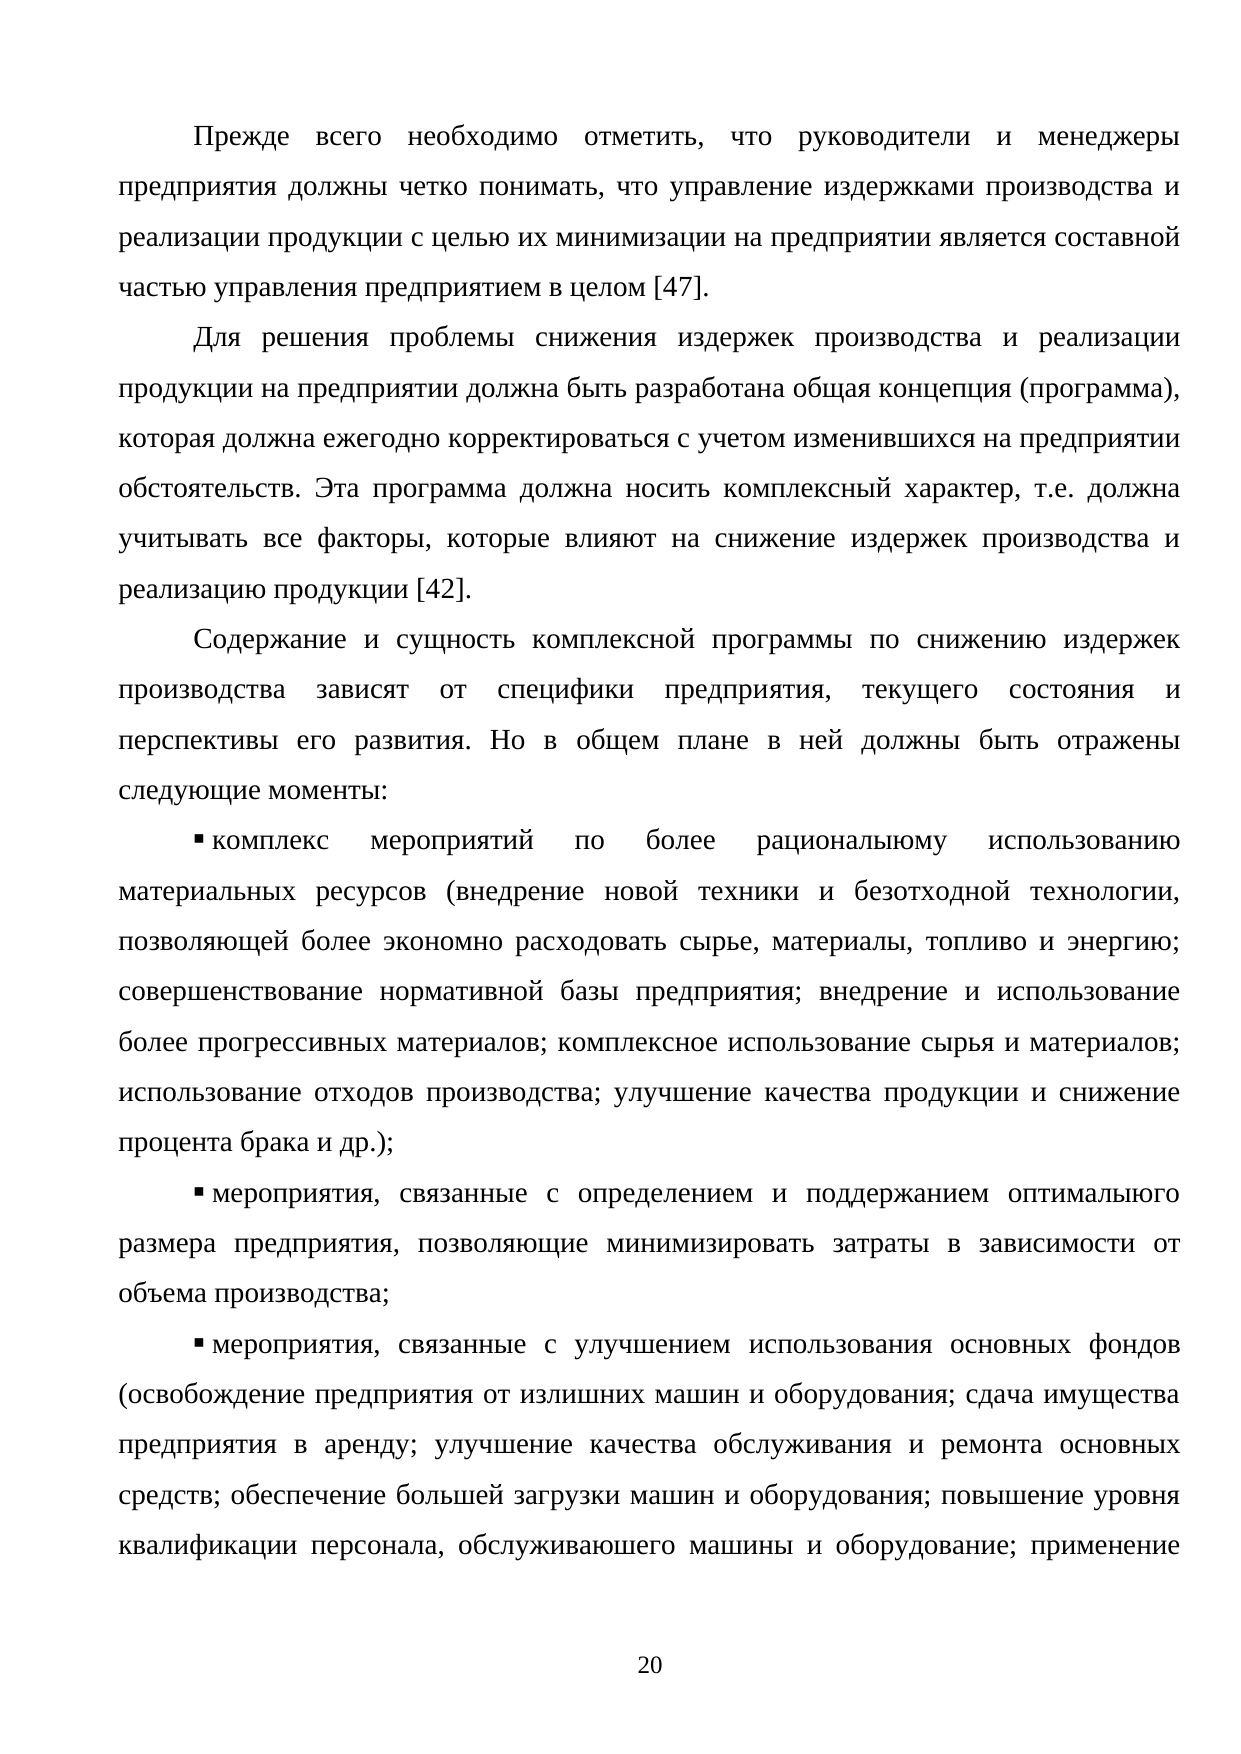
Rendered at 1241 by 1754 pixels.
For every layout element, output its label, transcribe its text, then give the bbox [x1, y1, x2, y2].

text Для решения проблемы снижения издержек производства и реализации продукции на предприятии должна быть разработана общая концепция (программа), которая должна ежегодно корректироваться с учетом изменившихся на предприятии обстоятельств. Эта программа должна носить комплексный характер, т.е. должна учитывать все факторы, которые влияют на снижение издержек производства и реализацию продукции [42]. [118, 319, 1181, 604]
text Содержание и сущность комплексной программы по снижению издержек производства зависят от специфики предприятия, текущего состояния и перспективы его развития. Но в общем плане в ней должны быть отражены следующие моменты: [118, 621, 1181, 806]
list комплекс мероприятий по более рационалыюму использованию материальных ресурсов (внедрение новой техники и безотходной технологии, позволяющей более экономно расходовать сырье, материалы, топливо и энергию; совершенствование нормативной базы предприятия; внедрение и использование более прогрессивных материалов; комплексное использование сырья и материалов; использование отходов производства; улучшение качества продукции и снижение процента брака и др.); [118, 822, 1181, 1158]
text Прежде всего необходимо отметить, что руководители и менеджеры предприятия должны четко понимать, что управление издержками производства и реализации продукции с целью их минимизации на предприятии является составной частью управления предприятием в целом [47]. [118, 118, 1181, 303]
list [118, 1326, 1181, 1561]
list мероприятия, связанные с определением и поддержанием оптималыюго размера предприятия, позволяющие минимизировать затраты в зависимости от объема производства; [118, 1175, 1181, 1309]
